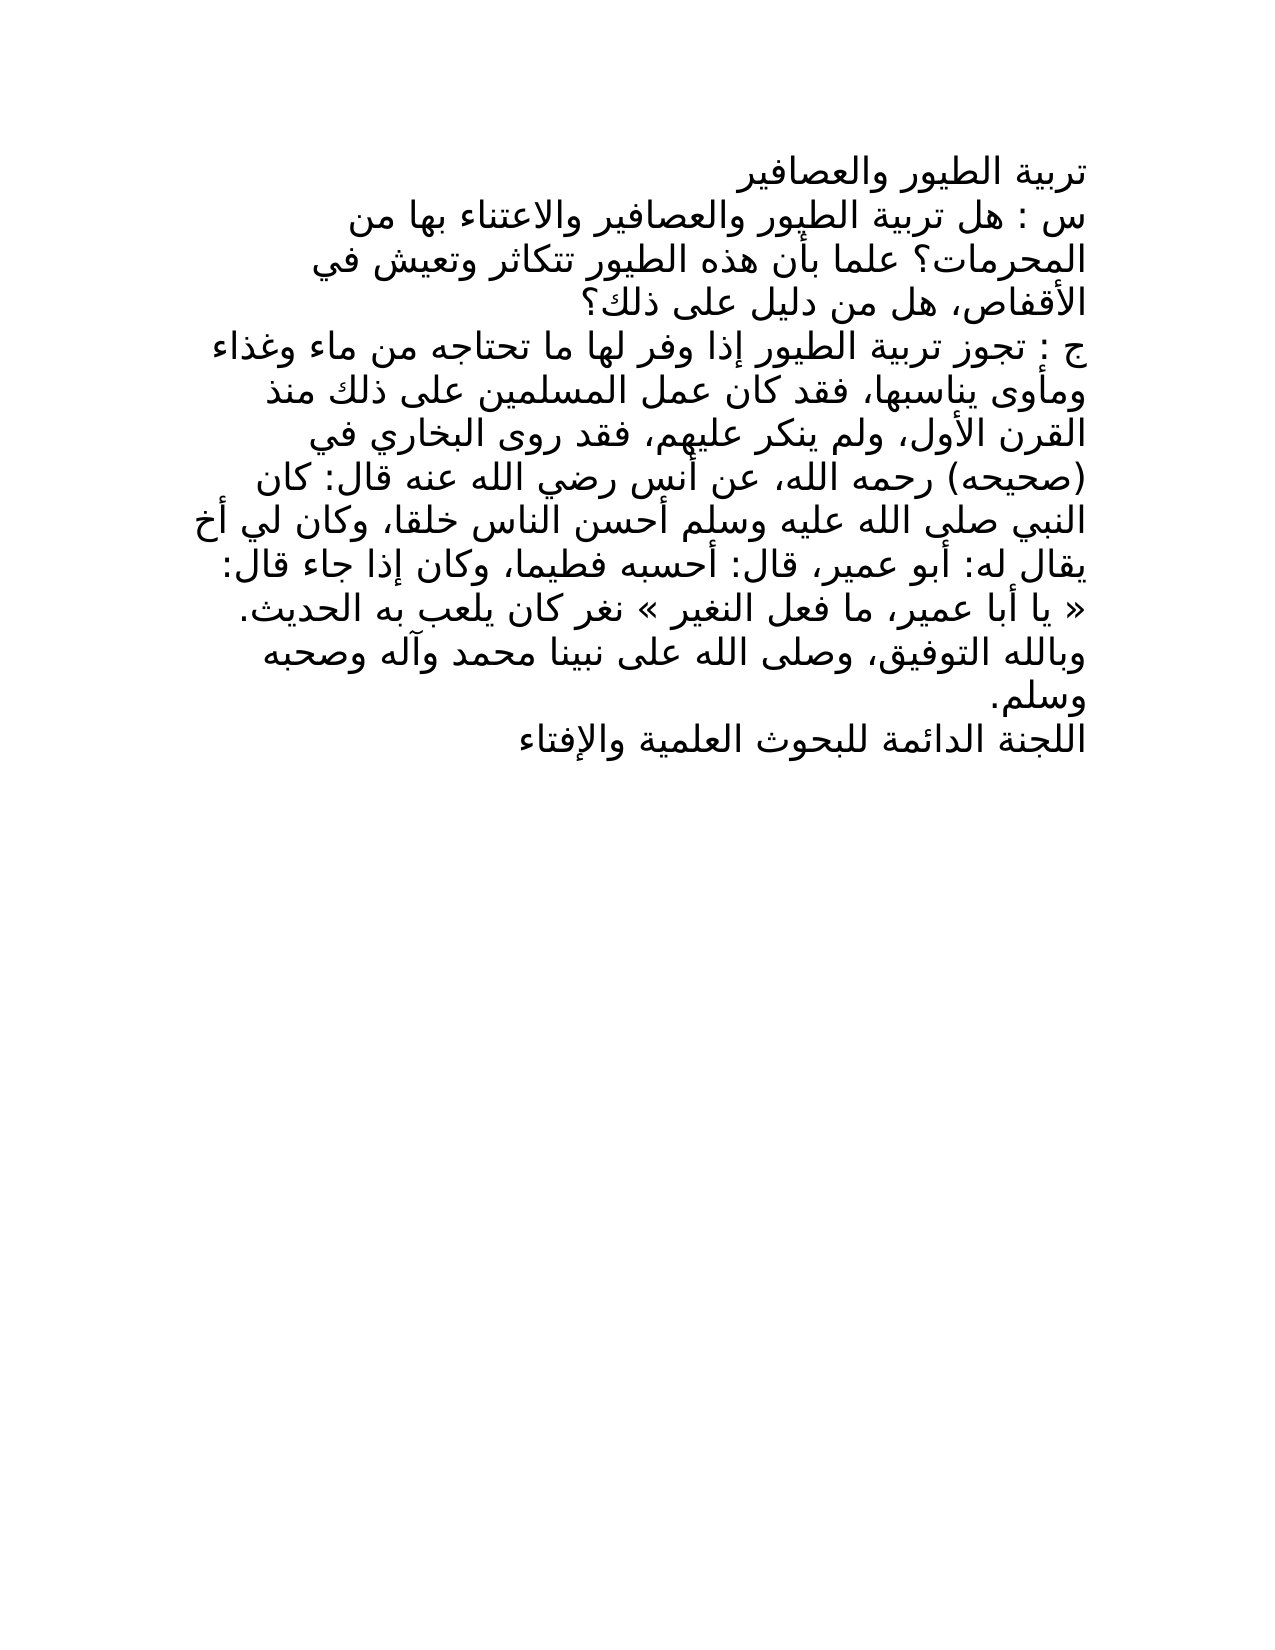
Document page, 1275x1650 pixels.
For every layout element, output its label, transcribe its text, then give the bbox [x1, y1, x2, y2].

text تربية الطيور والعصافير [187, 150, 1087, 194]
text س : هل تربية الطيور والعصافير والاعتناء بها من المحرمات؟ علما بأن هذه الطيور تتكاثر وتعيش في الأقفاص، هل من دليل على ذلك؟ [187, 194, 1087, 324]
text اللجنة الدائمة للبحوث العلمية والإفتاء [187, 717, 1087, 761]
text ج : تجوز تربية الطيور إذا وفر لها ما تحتاجه من ماء وغذاء ومأوى يناسبها، فقد كان عمل المسلمين على ذلك منذ القرن الأول، ولم ينكر عليهم، فقد روى البخاري في (صحيحه) رحمه الله، عن أنس رضي الله عنه قال: كان النبي صلى الله عليه وسلم أحسن الناس خلقا، وكان لي أخ يقال له: أبو عمير، قال: أحسبه فطيما، وكان إذا جاء قال: « يا أبا عمير، ما فعل النغير » نغر كان يلعب به الحديث. وبالله التوفيق، وصلى الله على نبينا محمد وآله وصحبه وسلم. [187, 324, 1087, 717]
